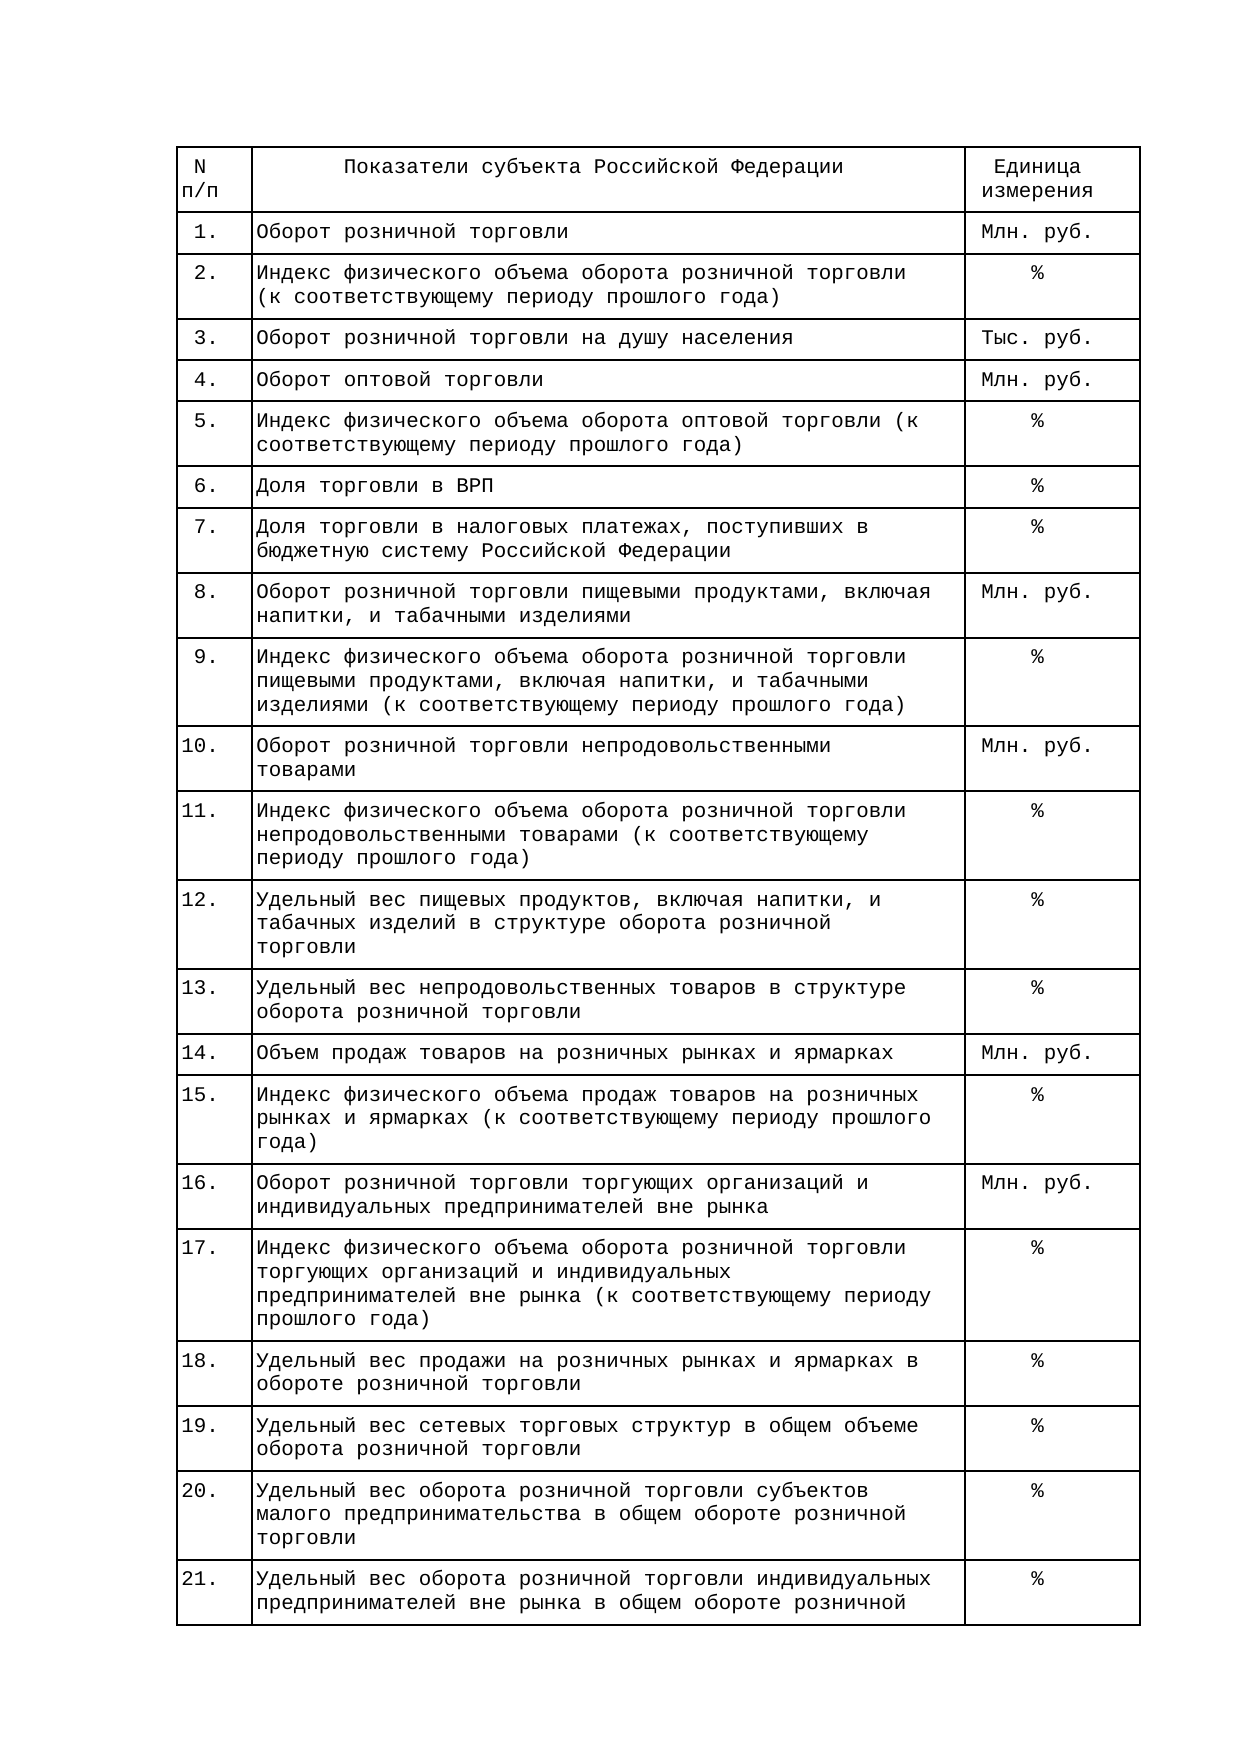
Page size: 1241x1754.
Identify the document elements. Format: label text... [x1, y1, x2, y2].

table_cell Оборот розничной торговли на душу населения [253, 320, 964, 359]
table_cell 15. [178, 1076, 251, 1162]
table_cell 13. [178, 970, 251, 1032]
table_cell % [966, 1230, 1139, 1340]
table_cell % [966, 467, 1139, 507]
table_cell Удельный вес сетевых торговых структур в общем объеме оборота розничной торговли [253, 1407, 964, 1470]
table_cell 20. [178, 1472, 251, 1558]
table_cell 16. [178, 1165, 251, 1227]
table_cell Тыс. руб. [966, 320, 1139, 359]
table_cell 11. [178, 792, 251, 879]
table_cell 7. [178, 509, 251, 572]
table_cell 2. [178, 255, 251, 317]
table_cell 17. [178, 1230, 251, 1340]
table_cell Доля торговли в ВРП [253, 467, 964, 507]
table_cell Удельный вес оборота розничной торговли субъектов малого предпринимательства в общем обороте розничной торговли [253, 1472, 964, 1558]
table_cell % [966, 509, 1139, 572]
table_cell 12. [178, 881, 251, 967]
table_cell Оборот розничной торговли пищевыми продуктами, включая напитки, и табачными изделиями [253, 574, 964, 637]
table_cell Доля торговли в налоговых платежах, поступивших в бюджетную систему Российской Федерации [253, 509, 964, 572]
table_cell % [966, 402, 1139, 465]
table_cell 10. [178, 727, 251, 790]
table_cell Оборот оптовой торговли [253, 361, 964, 400]
table_cell 1. [178, 213, 251, 252]
table_cell % [966, 792, 1139, 879]
table_cell 14. [178, 1035, 251, 1074]
table_cell Оборот розничной торговли торгующих организаций и индивидуальных предпринимателей вне рынка [253, 1165, 964, 1227]
table_cell Индекс физического объема оборота розничной торговли торгующих организаций и индивидуальных предпринимателей вне рынка (к соответствующему периоду прошлого года) [253, 1230, 964, 1340]
table_cell Млн. руб. [966, 574, 1139, 637]
table_cell Удельный вес продажи на розничных рынках и ярмарках в обороте розничной торговли [253, 1342, 964, 1405]
table_cell % [966, 639, 1139, 725]
table_cell Индекс физического объема оборота розничной торговли пищевыми продуктами, включая напитки, и табачными изделиями (к соответствующему периоду прошлого года) [253, 639, 964, 725]
table_cell 3. [178, 320, 251, 359]
table_header Единица измерения [966, 148, 1139, 211]
table_cell 21. [178, 1561, 251, 1623]
table_cell 9. [178, 639, 251, 725]
table_header N п/п [178, 148, 251, 211]
table_cell % [966, 1472, 1139, 1558]
table_cell % [966, 970, 1139, 1032]
table_header Показатели субъекта Российской Федерации [253, 148, 964, 211]
table_cell Млн. руб. [966, 213, 1139, 252]
table_cell 4. [178, 361, 251, 400]
table_cell % [966, 1407, 1139, 1470]
table_cell Оборот розничной торговли [253, 213, 964, 252]
table_cell Млн. руб. [966, 1035, 1139, 1074]
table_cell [253, 1561, 964, 1623]
table_cell Индекс физического объема продаж товаров на розничных рынках и ярмарках (к соответствующему периоду прошлого года) [253, 1076, 964, 1162]
table_cell % [966, 881, 1139, 967]
table_cell Индекс физического объема оборота розничной торговли (к соответствующему периоду прошлого года) [253, 255, 964, 317]
table_cell 19. [178, 1407, 251, 1470]
table_cell Индекс физического объема оборота розничной торговли непродовольственными товарами (к соответствующему периоду прошлого года) [253, 792, 964, 879]
table_cell Оборот розничной торговли непродовольственными товарами [253, 727, 964, 790]
table_cell Млн. руб. [966, 361, 1139, 400]
table_cell 8. [178, 574, 251, 637]
table_cell % [966, 255, 1139, 317]
table_cell % [966, 1342, 1139, 1405]
table_cell Удельный вес непродовольственных товаров в структуре оборота розничной торговли [253, 970, 964, 1032]
table_cell 6. [178, 467, 251, 507]
table_cell Удельный вес пищевых продуктов, включая напитки, и табачных изделий в структуре оборота розничной торговли [253, 881, 964, 967]
table_cell 5. [178, 402, 251, 465]
table_cell % [966, 1561, 1139, 1623]
table_cell Индекс физического объема оборота оптовой торговли (к соответствующему периоду прошлого года) [253, 402, 964, 465]
table_cell Млн. руб. [966, 1165, 1139, 1227]
table_cell 18. [178, 1342, 251, 1405]
table_cell % [966, 1076, 1139, 1162]
table_cell Объем продаж товаров на розничных рынках и ярмарках [253, 1035, 964, 1074]
table_cell Млн. руб. [966, 727, 1139, 790]
